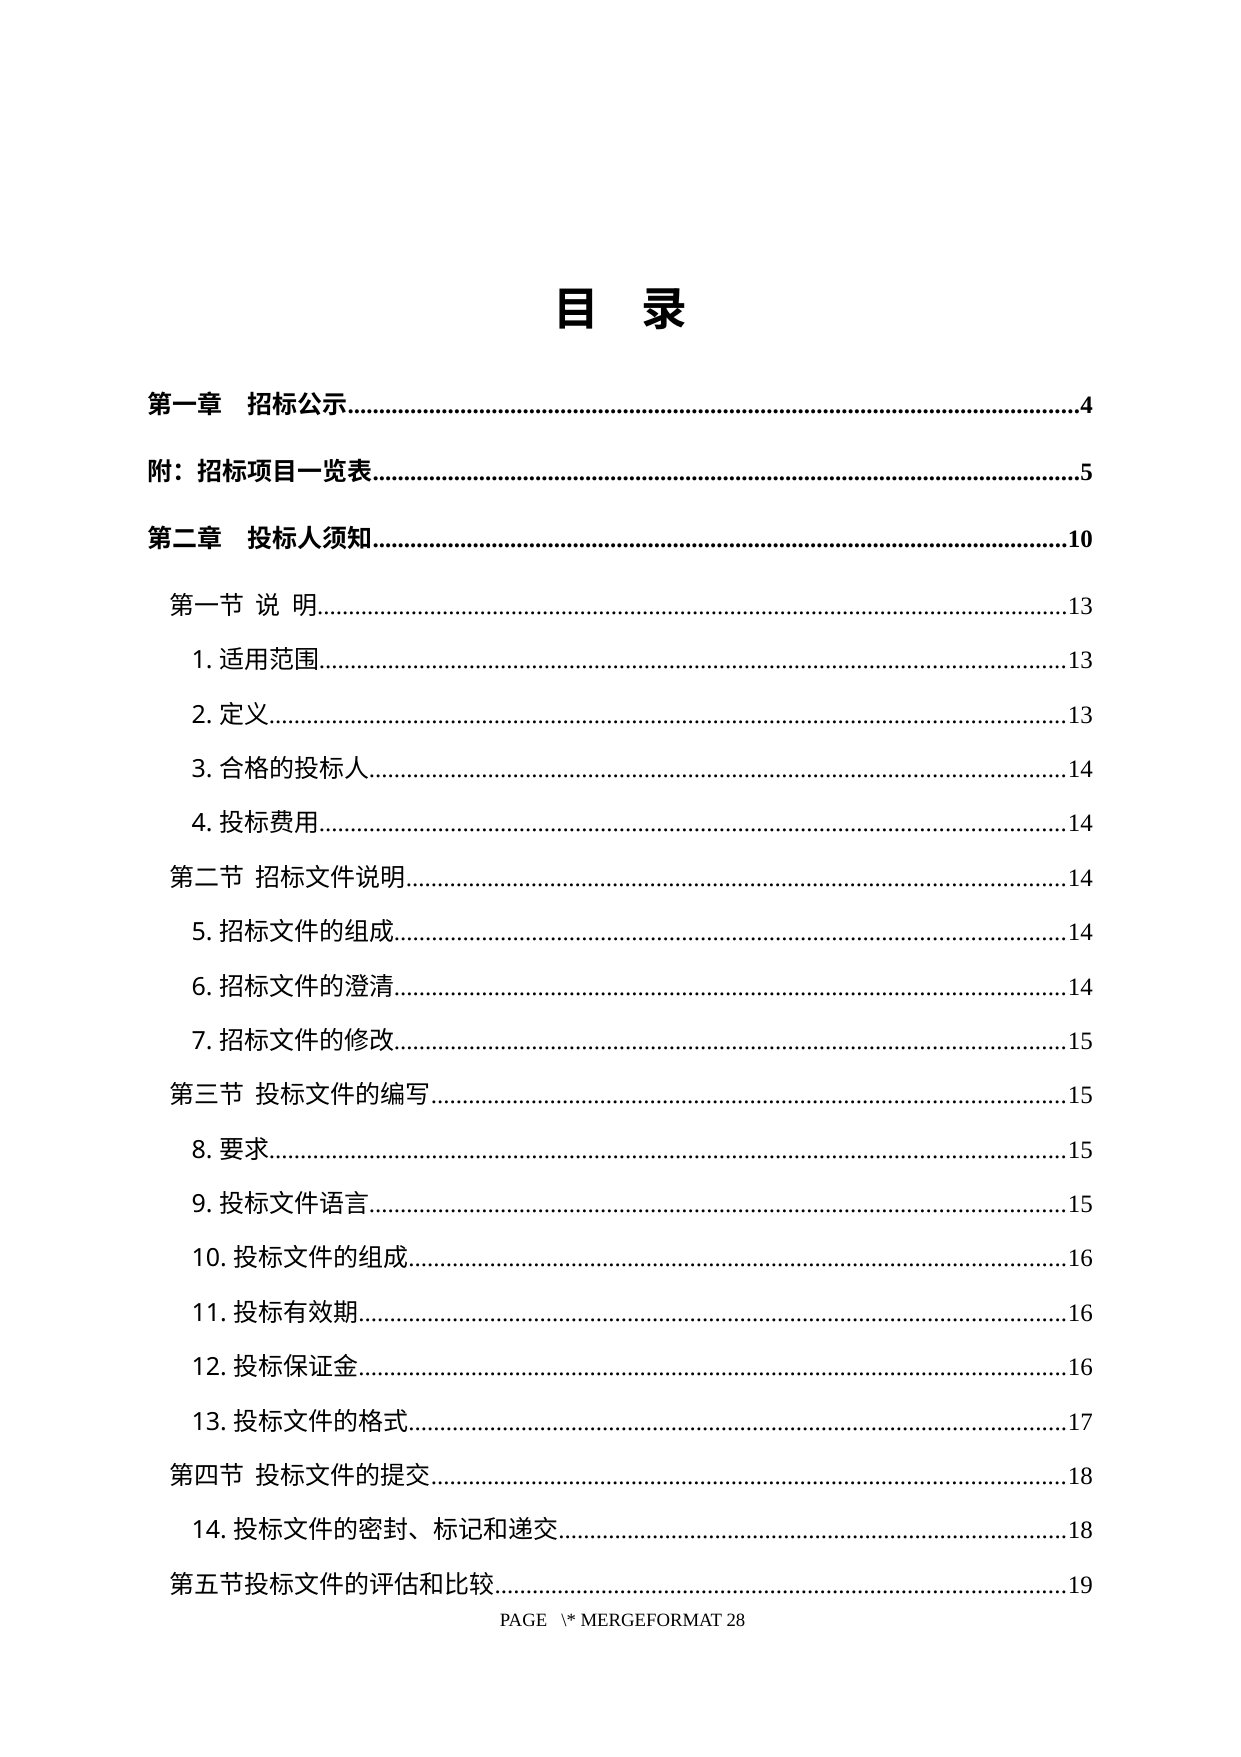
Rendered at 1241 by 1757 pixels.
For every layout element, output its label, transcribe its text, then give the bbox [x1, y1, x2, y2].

text 5. 招标文件的组成 14 [191, 912, 1092, 948]
text 8. 要求 15 [191, 1129, 1092, 1165]
text 第五节投标文件的评估和比较 19 [169, 1564, 1092, 1600]
text 第二节 招标文件说明 14 [169, 857, 1092, 893]
text 3. 合格的投标人 14 [191, 748, 1092, 785]
text 附：招标项目一览表 5 [148, 452, 1092, 488]
text 2. 定义 13 [191, 694, 1092, 730]
text 9. 投标文件语言 15 [191, 1183, 1092, 1220]
text 第二章 投标人须知 10 [148, 518, 1092, 555]
text 第一节 说 明 13 [169, 585, 1092, 622]
text 4. 投标费用 14 [191, 803, 1092, 839]
text 10. 投标文件的组成 16 [191, 1238, 1092, 1274]
text 第四节 投标文件的提交 18 [169, 1455, 1092, 1492]
text 6. 招标文件的澄清 14 [191, 966, 1092, 1002]
text 13. 投标文件的格式 17 [191, 1401, 1092, 1437]
text 第三节 投标文件的编写 15 [169, 1075, 1092, 1111]
text 12. 投标保证金 16 [191, 1347, 1092, 1383]
text 7. 招标文件的修改 15 [191, 1020, 1092, 1057]
text 1. 适用范围 13 [191, 640, 1092, 676]
text 目 录 [148, 273, 1092, 339]
text 第一章 招标公示 4 [148, 385, 1092, 421]
text 11. 投标有效期 16 [191, 1292, 1092, 1328]
text 14. 投标文件的密封、标记和递交 18 [191, 1510, 1092, 1546]
